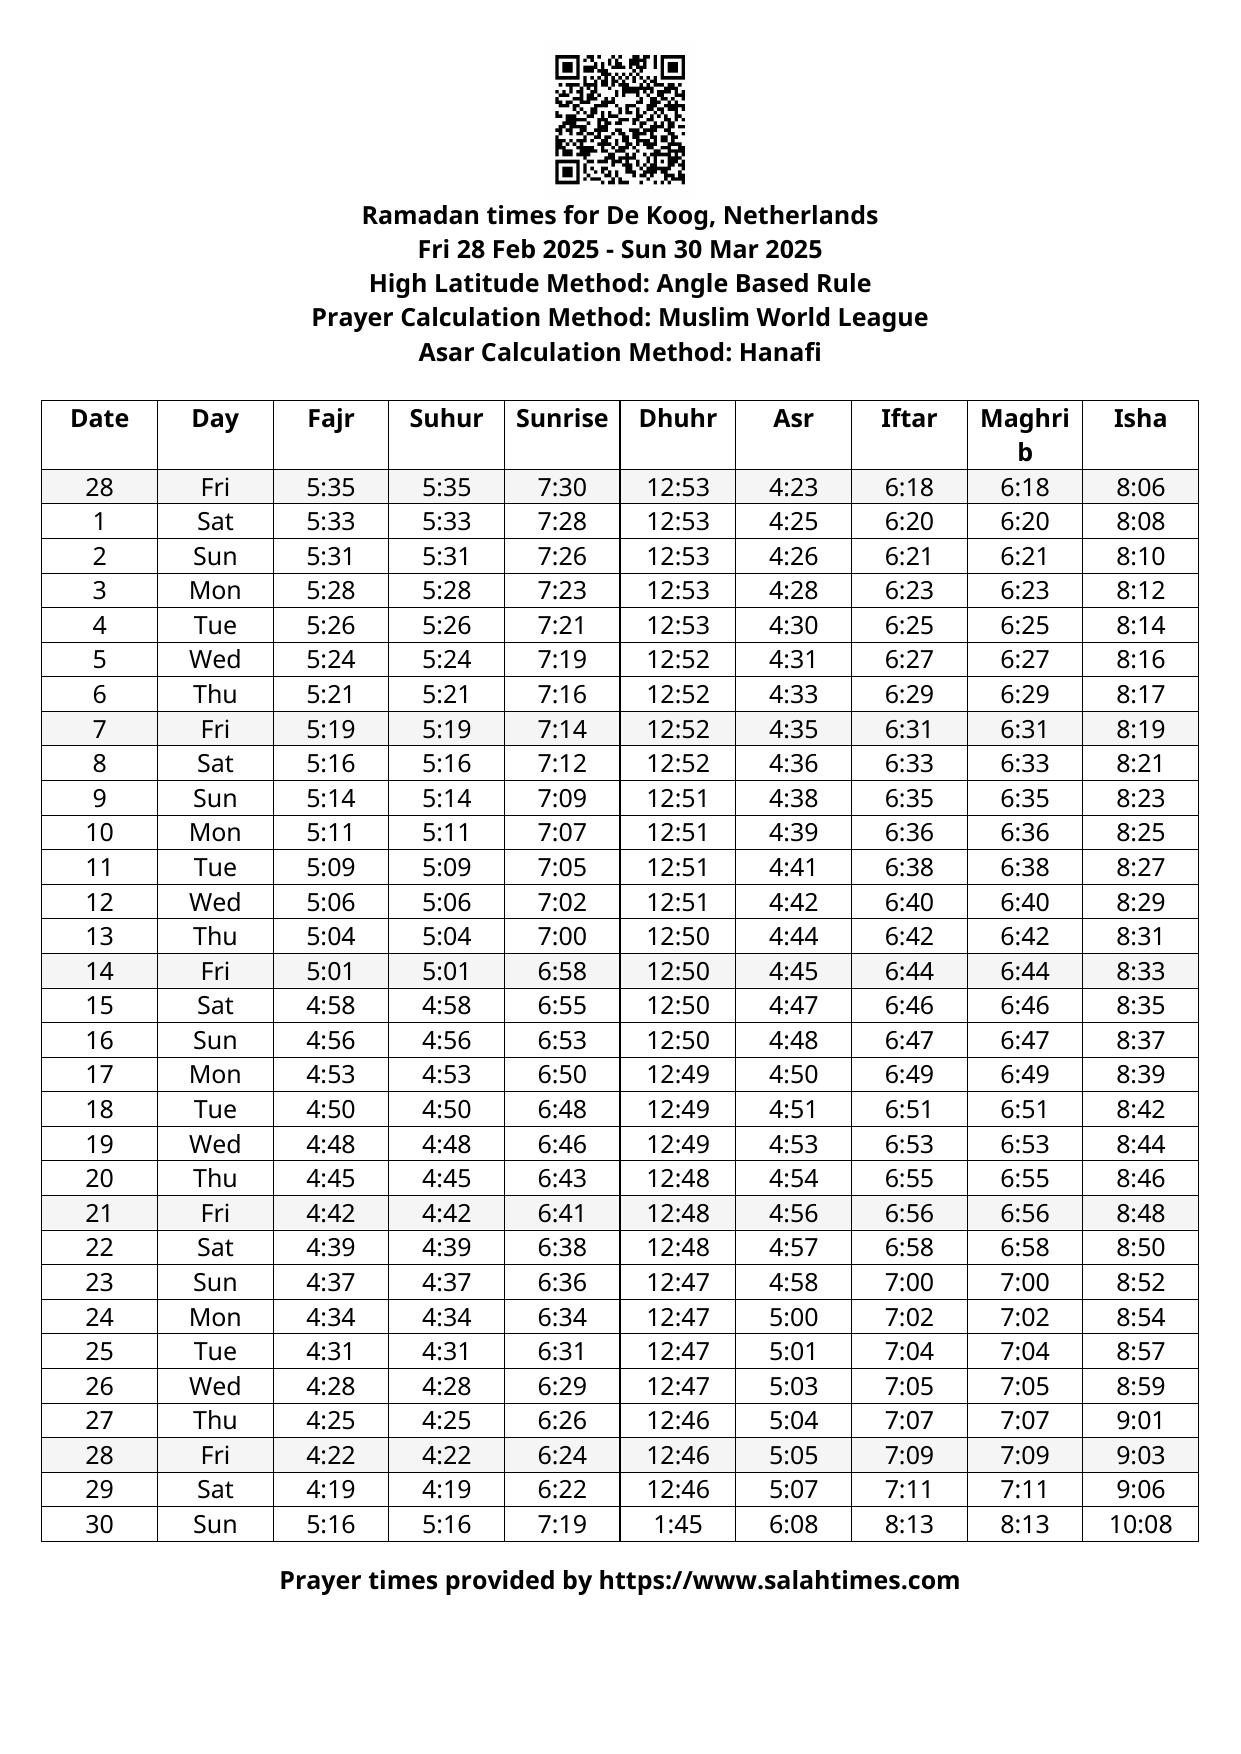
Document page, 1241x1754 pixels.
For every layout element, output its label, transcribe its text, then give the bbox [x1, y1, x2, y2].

table_cell 5:31 [274, 539, 388, 572]
table_cell 6:55 [505, 989, 619, 1022]
table_cell Sat [158, 1473, 273, 1506]
table_cell 6:53 [968, 1127, 1082, 1160]
table_cell 21 [42, 1196, 157, 1229]
table_cell 7:23 [505, 574, 619, 607]
table_cell 6:47 [968, 1023, 1082, 1057]
table_cell Mon [158, 1300, 273, 1333]
table_cell 6:58 [968, 1231, 1082, 1264]
table_cell 4:50 [736, 1058, 851, 1091]
table_cell 5:00 [736, 1300, 851, 1333]
table_cell 4:47 [736, 989, 851, 1022]
table_cell Fri [158, 712, 273, 745]
table_cell Tue [158, 1334, 273, 1368]
table_cell 9 [42, 781, 157, 814]
table_header Date [42, 401, 157, 469]
table_cell 8 [42, 746, 157, 780]
table_cell 9:03 [1083, 1438, 1198, 1472]
table_cell 7:19 [505, 643, 619, 676]
table_cell 5:03 [736, 1369, 851, 1402]
table_cell 6:25 [852, 608, 967, 642]
table_cell 6:38 [505, 1231, 619, 1264]
table_cell 5:33 [274, 504, 388, 538]
table_cell 4:45 [274, 1161, 388, 1195]
table_cell 12:48 [621, 1196, 735, 1229]
table_cell 4:39 [736, 816, 851, 849]
table_cell 12:50 [621, 989, 735, 1022]
table_cell 8:13 [852, 1507, 967, 1541]
table_cell 6:33 [852, 746, 967, 780]
table_cell 6:41 [505, 1196, 619, 1229]
table_cell 4:51 [736, 1092, 851, 1126]
table_cell 6:22 [505, 1473, 619, 1506]
table_cell 8:31 [1083, 919, 1198, 953]
table_cell 4:33 [736, 677, 851, 711]
table_cell 5:19 [389, 712, 504, 745]
table_cell 12:51 [621, 850, 735, 884]
table_cell 4 [42, 608, 157, 642]
table_cell 5:21 [274, 677, 388, 711]
table_cell 4:41 [736, 850, 851, 884]
table_cell 4:56 [389, 1023, 504, 1057]
table_cell 4:45 [736, 954, 851, 987]
table_cell 12:50 [621, 1023, 735, 1057]
table_cell 12:46 [621, 1473, 735, 1506]
table_cell Mon [158, 816, 273, 849]
table_cell 7:14 [505, 712, 619, 745]
table_cell 6:46 [968, 989, 1082, 1022]
text Ramadan times for De Koog, Netherlands [42, 198, 1198, 232]
table_cell 6:31 [968, 712, 1082, 745]
table_cell 10:08 [1083, 1507, 1198, 1541]
table_cell 4:28 [389, 1369, 504, 1402]
table_cell 8:46 [1083, 1161, 1198, 1195]
table_cell 4:35 [736, 712, 851, 745]
table_cell 12:51 [621, 885, 735, 918]
table_cell 6:35 [852, 781, 967, 814]
table_cell 7:28 [505, 504, 619, 538]
table_header Iftar [852, 401, 967, 469]
table_cell 4:36 [736, 746, 851, 780]
table_cell Sun [158, 1023, 273, 1057]
table_cell 5:35 [274, 470, 388, 503]
table_cell 4:50 [274, 1092, 388, 1126]
table_cell 5:04 [736, 1404, 851, 1437]
table_cell 4:39 [274, 1231, 388, 1264]
table_cell 10 [42, 816, 157, 849]
table_cell Fri [158, 954, 273, 987]
picture [542, 41, 699, 198]
table_cell 4:19 [389, 1473, 504, 1506]
table_cell 8:13 [968, 1507, 1082, 1541]
table_cell 5:24 [274, 643, 388, 676]
table_cell 6:46 [852, 989, 967, 1022]
table_cell Sun [158, 539, 273, 572]
table_cell 12:51 [621, 781, 735, 814]
table_cell 12:46 [621, 1404, 735, 1437]
table_cell 8:06 [1083, 470, 1198, 503]
table_cell 12:49 [621, 1127, 735, 1160]
table_header Asr [736, 401, 851, 469]
text Prayer Calculation Method: Muslim World League [42, 300, 1198, 334]
table_cell 5:26 [274, 608, 388, 642]
table_cell 4:53 [274, 1058, 388, 1091]
table_cell 6:31 [852, 712, 967, 745]
table_cell 7:05 [852, 1369, 967, 1402]
table_cell 5:09 [274, 850, 388, 884]
table_cell 8:35 [1083, 989, 1198, 1022]
table_cell 5:16 [389, 1507, 504, 1541]
table_cell 4:28 [736, 574, 851, 607]
table_cell 4:25 [736, 504, 851, 538]
table_cell 4:31 [274, 1334, 388, 1368]
table_cell 5:16 [274, 1507, 388, 1541]
table_cell 12:53 [621, 504, 735, 538]
table_cell 5:05 [736, 1438, 851, 1472]
table_cell 4:37 [274, 1265, 388, 1299]
table_cell 8:12 [1083, 574, 1198, 607]
table_cell 6:53 [852, 1127, 967, 1160]
table_cell 7:11 [852, 1473, 967, 1506]
table_cell Sun [158, 1507, 273, 1541]
table_cell 6:36 [968, 816, 1082, 849]
table_cell 6:40 [852, 885, 967, 918]
table_cell 6:23 [968, 574, 1082, 607]
table_cell 4:25 [274, 1404, 388, 1437]
table_cell 8:27 [1083, 850, 1198, 884]
table_cell 6:38 [852, 850, 967, 884]
table_cell 12:47 [621, 1265, 735, 1299]
table_cell 7:16 [505, 677, 619, 711]
table_cell 6:43 [505, 1161, 619, 1195]
table_cell 6:55 [852, 1161, 967, 1195]
table_cell 5:14 [274, 781, 388, 814]
table_cell Sat [158, 746, 273, 780]
table_cell 6:55 [968, 1161, 1082, 1195]
table_cell 7:07 [852, 1404, 967, 1437]
table_cell 4:31 [736, 643, 851, 676]
table_cell 6:49 [968, 1058, 1082, 1091]
table_cell 6:08 [736, 1507, 851, 1541]
table_cell 6:36 [505, 1265, 619, 1299]
table_cell 12:47 [621, 1300, 735, 1333]
table_cell 8:39 [1083, 1058, 1198, 1091]
table_header Dhuhr [621, 401, 735, 469]
table_cell 4:48 [274, 1127, 388, 1160]
table_cell 5:09 [389, 850, 504, 884]
table_cell 12:48 [621, 1231, 735, 1264]
table_cell 5:04 [389, 919, 504, 953]
table_cell 25 [42, 1334, 157, 1368]
table_cell 12:53 [621, 539, 735, 572]
table_cell 6:58 [505, 954, 619, 987]
table_cell 22 [42, 1231, 157, 1264]
table_cell 6:53 [505, 1023, 619, 1057]
table_cell 7:00 [505, 919, 619, 953]
table_cell Fri [158, 470, 273, 503]
table_cell 6:42 [852, 919, 967, 953]
table_cell Mon [158, 574, 273, 607]
table_cell 4:48 [389, 1127, 504, 1160]
table_cell 4:23 [736, 470, 851, 503]
table_cell 7:09 [505, 781, 619, 814]
table_cell 6:44 [968, 954, 1082, 987]
table_cell 4:50 [389, 1092, 504, 1126]
table_cell 6:18 [852, 470, 967, 503]
table_cell 6:26 [505, 1404, 619, 1437]
table_cell 2 [42, 539, 157, 572]
table_cell 4:42 [389, 1196, 504, 1229]
table_cell Sat [158, 989, 273, 1022]
table_cell 8:57 [1083, 1334, 1198, 1368]
table_cell 6:34 [505, 1300, 619, 1333]
table_cell 6:56 [852, 1196, 967, 1229]
table_header Isha [1083, 401, 1198, 469]
table_cell 5:01 [274, 954, 388, 987]
table_cell 6 [42, 677, 157, 711]
table_cell 7:09 [852, 1438, 967, 1472]
table_cell 7:00 [968, 1265, 1082, 1299]
table_header Day [158, 401, 273, 469]
table_cell 6:42 [968, 919, 1082, 953]
table_cell 4:42 [274, 1196, 388, 1229]
table_cell Thu [158, 1404, 273, 1437]
table_cell Thu [158, 677, 273, 711]
text Asar Calculation Method: Hanafi [42, 334, 1198, 368]
table_cell Tue [158, 1092, 273, 1126]
table_cell 6:50 [505, 1058, 619, 1091]
table_cell Fri [158, 1196, 273, 1229]
table_cell 4:53 [736, 1127, 851, 1160]
table_cell 5:04 [274, 919, 388, 953]
table_cell 6:40 [968, 885, 1082, 918]
table_cell 5 [42, 643, 157, 676]
table_cell 4:53 [389, 1058, 504, 1091]
table_cell 4:22 [389, 1438, 504, 1472]
table_cell 29 [42, 1473, 157, 1506]
table_cell 5:33 [389, 504, 504, 538]
table_cell 19 [42, 1127, 157, 1160]
table_cell 8:19 [1083, 712, 1198, 745]
table_cell 12:52 [621, 677, 735, 711]
table_cell 23 [42, 1265, 157, 1299]
table_cell 8:08 [1083, 504, 1198, 538]
table_cell 7:04 [852, 1334, 967, 1368]
table_cell Tue [158, 850, 273, 884]
table_cell 4:19 [274, 1473, 388, 1506]
table_cell 7:30 [505, 470, 619, 503]
table_cell 5:24 [389, 643, 504, 676]
table_cell 4:45 [389, 1161, 504, 1195]
table_cell 8:21 [1083, 746, 1198, 780]
table_cell 4:48 [736, 1023, 851, 1057]
table_cell 12:48 [621, 1161, 735, 1195]
table_cell 4:34 [274, 1300, 388, 1333]
table_cell 4:22 [274, 1438, 388, 1472]
table_cell 6:27 [968, 643, 1082, 676]
table_cell 4:28 [274, 1369, 388, 1402]
table_cell 12:53 [621, 608, 735, 642]
table_cell 6:58 [852, 1231, 967, 1264]
table_cell 1 [42, 504, 157, 538]
table_cell 13 [42, 919, 157, 953]
table_cell 6:29 [968, 677, 1082, 711]
table_cell Tue [158, 608, 273, 642]
table_cell 8:23 [1083, 781, 1198, 814]
table_cell 8:14 [1083, 608, 1198, 642]
table_cell 8:25 [1083, 816, 1198, 849]
text High Latitude Method: Angle Based Rule [42, 266, 1198, 300]
table_cell 12:52 [621, 746, 735, 780]
table_cell 5:28 [274, 574, 388, 607]
table_cell 4:26 [736, 539, 851, 572]
table_cell Wed [158, 1369, 273, 1402]
table_cell Sat [158, 1231, 273, 1264]
table_cell 6:29 [505, 1369, 619, 1402]
table_cell 8:48 [1083, 1196, 1198, 1229]
table_cell 8:50 [1083, 1231, 1198, 1264]
table_cell 4:25 [389, 1404, 504, 1437]
table_cell 6:46 [505, 1127, 619, 1160]
table_cell 15 [42, 989, 157, 1022]
table_cell 6:47 [852, 1023, 967, 1057]
table_cell 12:50 [621, 954, 735, 987]
table_cell 6:18 [968, 470, 1082, 503]
table_cell 6:31 [505, 1334, 619, 1368]
table_cell 7:07 [968, 1404, 1082, 1437]
table_cell 6:25 [968, 608, 1082, 642]
table_cell 12:53 [621, 470, 735, 503]
table_cell 7:00 [852, 1265, 967, 1299]
table_cell 6:38 [968, 850, 1082, 884]
table_cell 8:52 [1083, 1265, 1198, 1299]
table_cell 7:02 [852, 1300, 967, 1333]
table_cell 16 [42, 1023, 157, 1057]
table_cell 8:54 [1083, 1300, 1198, 1333]
table_cell 4:37 [389, 1265, 504, 1299]
table_cell 6:35 [968, 781, 1082, 814]
table_cell 5:31 [389, 539, 504, 572]
table_cell 7 [42, 712, 157, 745]
table_cell 12:46 [621, 1438, 735, 1472]
table_cell 5:16 [274, 746, 388, 780]
table_cell 9:01 [1083, 1404, 1198, 1437]
table_header Fajr [274, 401, 388, 469]
table_cell 5:06 [274, 885, 388, 918]
table_cell 8:44 [1083, 1127, 1198, 1160]
table_cell Sat [158, 504, 273, 538]
table_cell 4:38 [736, 781, 851, 814]
table_cell 5:07 [736, 1473, 851, 1506]
table_cell 4:58 [274, 989, 388, 1022]
table_cell 8:17 [1083, 677, 1198, 711]
table_cell 6:51 [968, 1092, 1082, 1126]
table_cell 12:49 [621, 1058, 735, 1091]
table_cell 4:56 [274, 1023, 388, 1057]
table_header Sunrise [505, 401, 619, 469]
table_cell 6:27 [852, 643, 967, 676]
table_header Maghrib [968, 401, 1082, 469]
table_cell Wed [158, 1127, 273, 1160]
table_cell 7:02 [505, 885, 619, 918]
table_cell 5:01 [389, 954, 504, 987]
table_cell 7:07 [505, 816, 619, 849]
table_cell 12:49 [621, 1092, 735, 1126]
table_cell 7:12 [505, 746, 619, 780]
table_cell 4:57 [736, 1231, 851, 1264]
table_cell 7:04 [968, 1334, 1082, 1368]
table_cell 8:33 [1083, 954, 1198, 987]
table_cell 8:37 [1083, 1023, 1198, 1057]
table_cell 6:51 [852, 1092, 967, 1126]
table_cell 5:06 [389, 885, 504, 918]
table_cell 6:21 [852, 539, 967, 572]
table_cell 4:54 [736, 1161, 851, 1195]
table_cell 12:51 [621, 816, 735, 849]
table_cell 12:52 [621, 712, 735, 745]
table_cell 5:11 [389, 816, 504, 849]
table_cell 24 [42, 1300, 157, 1333]
table_cell 5:11 [274, 816, 388, 849]
table_cell 26 [42, 1369, 157, 1402]
table_cell 4:58 [389, 989, 504, 1022]
table_cell 7:09 [968, 1438, 1082, 1472]
table_cell 11 [42, 850, 157, 884]
table_cell 18 [42, 1092, 157, 1126]
table_cell 20 [42, 1161, 157, 1195]
table_cell 1:45 [621, 1507, 735, 1541]
table_cell Fri [158, 1438, 273, 1472]
table_cell 8:59 [1083, 1369, 1198, 1402]
table_cell 6:20 [852, 504, 967, 538]
table_cell 6:36 [852, 816, 967, 849]
table_cell 5:16 [389, 746, 504, 780]
table_cell 7:19 [505, 1507, 619, 1541]
table_cell 4:42 [736, 885, 851, 918]
table_cell 12:52 [621, 643, 735, 676]
table_cell 7:11 [968, 1473, 1082, 1506]
table_cell 4:58 [736, 1265, 851, 1299]
table_cell 6:33 [968, 746, 1082, 780]
table_cell 6:24 [505, 1438, 619, 1472]
table_cell 8:42 [1083, 1092, 1198, 1126]
table_cell 5:21 [389, 677, 504, 711]
table_cell 7:26 [505, 539, 619, 572]
table_cell 7:05 [968, 1369, 1082, 1402]
table_cell 5:26 [389, 608, 504, 642]
table_cell 30 [42, 1507, 157, 1541]
table_cell 17 [42, 1058, 157, 1091]
table_cell 4:44 [736, 919, 851, 953]
table_cell 3 [42, 574, 157, 607]
table_cell 6:23 [852, 574, 967, 607]
table_cell 6:29 [852, 677, 967, 711]
table_cell 8:29 [1083, 885, 1198, 918]
table_cell 5:14 [389, 781, 504, 814]
table_cell Sun [158, 781, 273, 814]
table_cell Wed [158, 643, 273, 676]
table_cell 7:05 [505, 850, 619, 884]
table_cell 12 [42, 885, 157, 918]
table_cell 5:01 [736, 1334, 851, 1368]
table_cell 12:47 [621, 1334, 735, 1368]
table_cell 5:35 [389, 470, 504, 503]
table_cell 9:06 [1083, 1473, 1198, 1506]
table_cell 27 [42, 1404, 157, 1437]
table_cell 6:44 [852, 954, 967, 987]
table_cell 5:28 [389, 574, 504, 607]
table_cell Wed [158, 885, 273, 918]
text Prayer times provided by https://www.salahtimes.com [42, 1563, 1198, 1597]
table_cell 4:30 [736, 608, 851, 642]
table_cell 6:21 [968, 539, 1082, 572]
table_cell 12:47 [621, 1369, 735, 1402]
table_cell 7:21 [505, 608, 619, 642]
table_cell 8:10 [1083, 539, 1198, 572]
table_cell 5:19 [274, 712, 388, 745]
table_cell Thu [158, 1161, 273, 1195]
table_cell 12:53 [621, 574, 735, 607]
table_cell 28 [42, 470, 157, 503]
table_cell 8:16 [1083, 643, 1198, 676]
table_cell 14 [42, 954, 157, 987]
table_cell 12:50 [621, 919, 735, 953]
table_cell 28 [42, 1438, 157, 1472]
table_cell 6:48 [505, 1092, 619, 1126]
table_cell 7:02 [968, 1300, 1082, 1333]
table_cell Mon [158, 1058, 273, 1091]
table_cell 6:56 [968, 1196, 1082, 1229]
table_cell 4:34 [389, 1300, 504, 1333]
table_cell 6:49 [852, 1058, 967, 1091]
table_cell 4:39 [389, 1231, 504, 1264]
table_cell Sun [158, 1265, 273, 1299]
table_cell 6:20 [968, 504, 1082, 538]
text Fri 28 Feb 2025 - Sun 30 Mar 2025 [42, 232, 1198, 266]
table_header Suhur [389, 401, 504, 469]
table_cell 4:31 [389, 1334, 504, 1368]
table_cell Thu [158, 919, 273, 953]
table_cell 4:56 [736, 1196, 851, 1229]
